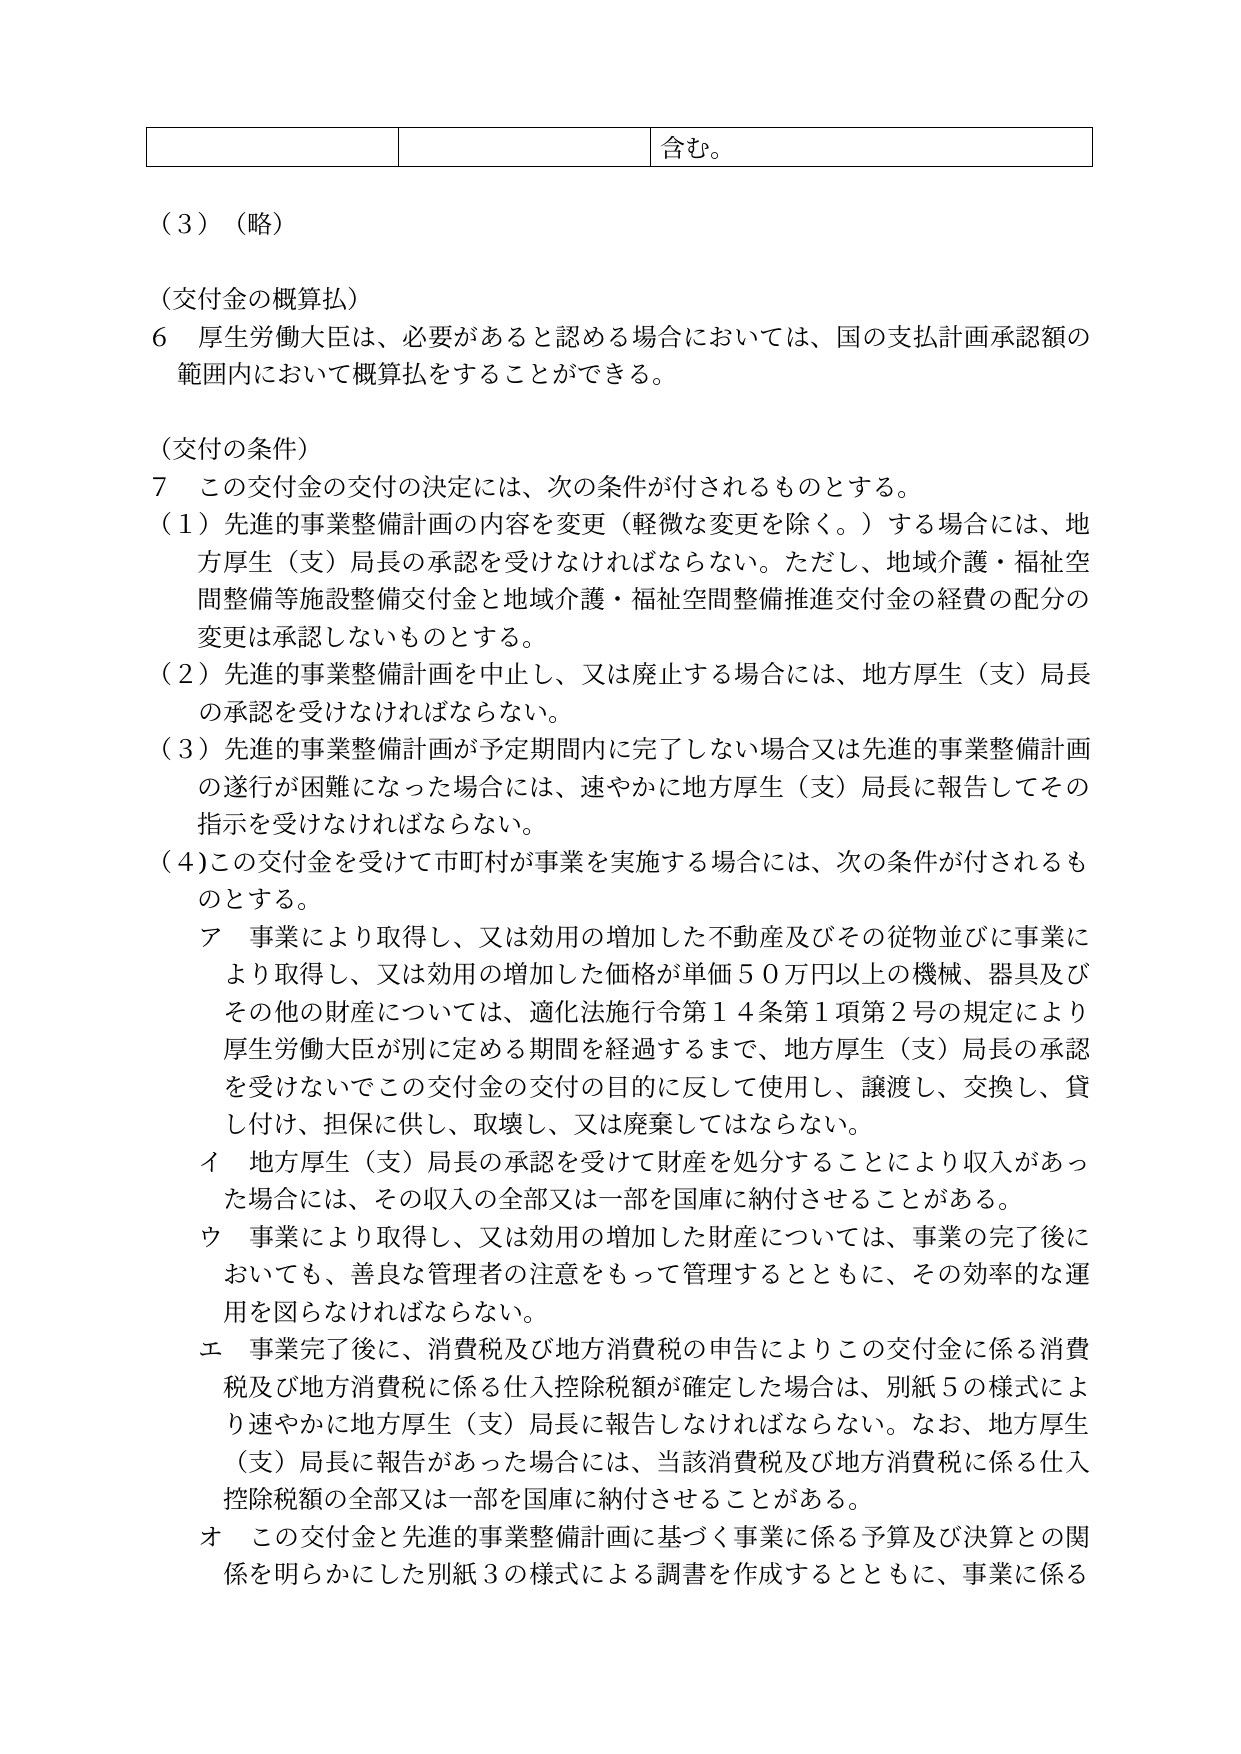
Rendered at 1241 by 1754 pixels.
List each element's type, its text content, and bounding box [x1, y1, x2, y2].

text ６ 厚生労働大臣は、必要があると認める場合においては、国の支払計画承認額の範囲内において概算払をすることができる。 [148, 317, 1092, 392]
text エ 事業完了後に、消費税及び地方消費税の申告によりこの交付金に係る消費税及び地方消費税に係る仕入控除税額が確定した場合は、別紙５の様式により速やかに地方厚生（支）局長に報告しなければならない。なお、地方厚生（支）局長に報告があった場合には、当該消費税及び地方消費税に係る仕入控除税額の全部又は一部を国庫に納付させることがある。 [198, 1329, 1092, 1517]
text ア 事業により取得し、又は効用の増加した不動産及びその従物並びに事業により取得し、又は効用の増加した価格が単価５０万円以上の機械、器具及びその他の財産については、適化法施行令第１４条第１項第２号の規定により厚生労働大臣が別に定める期間を経過するまで、地方厚生（支）局長の承認を受けないでこの交付金の交付の目的に反して使用し、譲渡し、交換し、貸し付け、担保に供し、取壊し、又は廃棄してはならない。 [198, 917, 1092, 1142]
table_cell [651, 128, 1092, 166]
text （３）先進的事業整備計画が予定期間内に完了しない場合又は先進的事業整備計画の遂行が困難になった場合には、速やかに地方厚生（支）局長に報告してその指示を受けなければならない。 [148, 729, 1092, 842]
text （２）先進的事業整備計画を中止し、又は廃止する場合には、地方厚生（支）局長の承認を受けなければならない。 [148, 654, 1092, 729]
text （４)この交付金を受けて市町村が事業を実施する場合には、次の条件が付されるものとする。 [148, 842, 1092, 917]
text （交付の条件） [148, 429, 1092, 467]
text イ 地方厚生（支）局長の承認を受けて財産を処分することにより収入があった場合には、その収入の全部又は一部を国庫に納付させることがある。 [198, 1142, 1092, 1217]
text ウ 事業により取得し、又は効用の増加した財産については、事業の完了後においても、善良な管理者の注意をもって管理するとともに、その効率的な運用を図らなければならない。 [198, 1217, 1092, 1329]
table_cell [399, 128, 650, 166]
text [198, 1517, 1092, 1592]
text （交付金の概算払） [148, 279, 1092, 317]
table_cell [147, 128, 398, 166]
text ７ この交付金の交付の決定には、次の条件が付されるものとする。 [148, 467, 1092, 504]
text （３）（略） [148, 204, 1092, 242]
text （１）先進的事業整備計画の内容を変更（軽微な変更を除く。）する場合には、地方厚生（支）局長の承認を受けなければならない。ただし、地域介護・福祉空間整備等施設整備交付金と地域介護・福祉空間整備推進交付金の経費の配分の変更は承認しないものとする。 [148, 504, 1092, 654]
